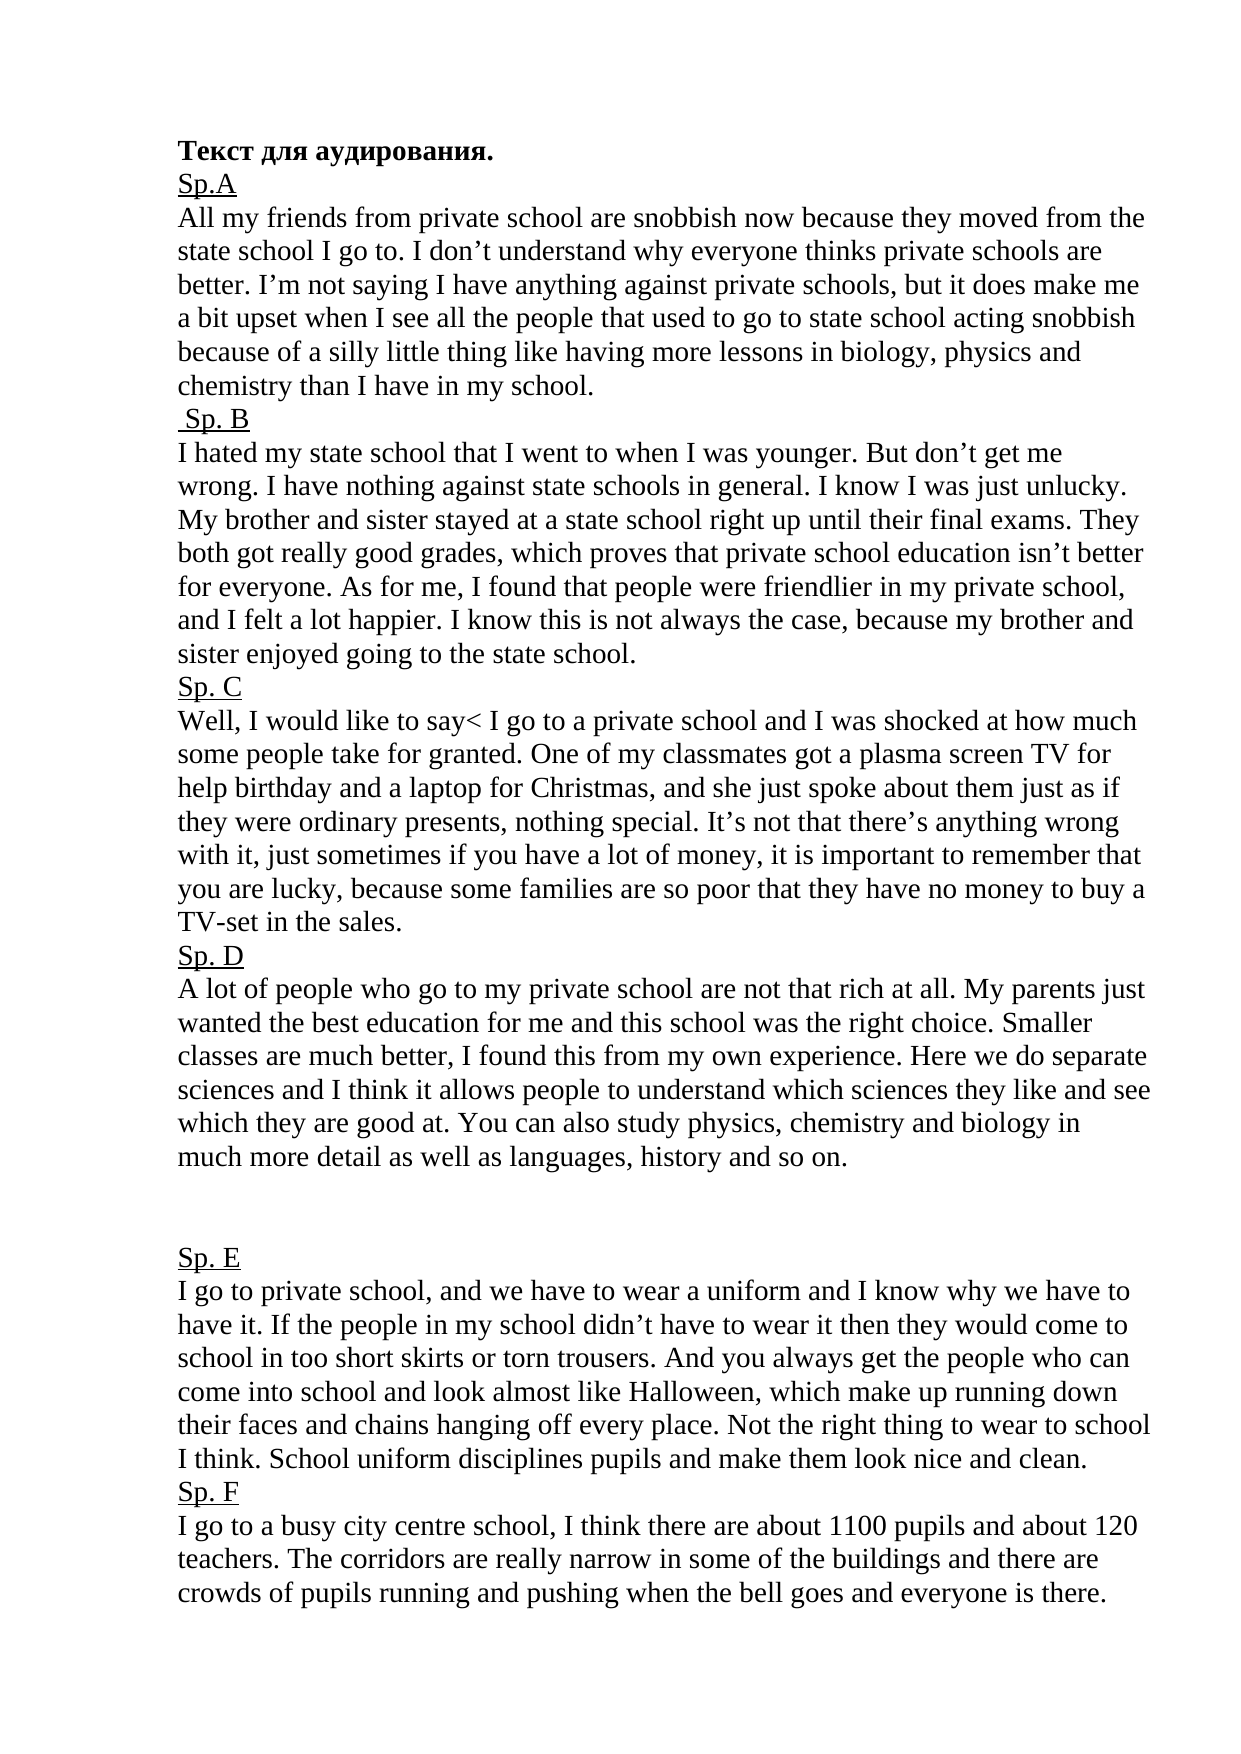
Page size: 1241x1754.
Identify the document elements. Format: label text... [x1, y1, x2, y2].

text Sp. E [177, 1240, 1152, 1273]
text Sp. F [177, 1474, 1152, 1508]
text All my friends from private school are snobbish now because they moved from the state school I go to. I don’t understand why everyone thinks private schools are better. I’m not saying I have anything against private schools, but it does make me a bit upset when I see all the people that used to go to state school acting snobbish because of a silly little thing like having more lessons in biology, physics and chemistry than I have in my school. [177, 200, 1152, 401]
text Текст для аудирования. [177, 133, 1152, 166]
text Sp. C [177, 669, 1152, 703]
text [177, 1508, 1152, 1609]
text I go to private school, and we have to wear a uniform and I know why we have to have it. If the people in my school didn’t have to wear it then they would come to school in too short skirts or torn trousers. And you always get the people who can come into school and look almost like Halloween, which make up running down their faces and chains hanging off every place. Not the right thing to wear to school I think. School uniform disciplines pupils and make them look nice and clean. [177, 1273, 1152, 1474]
text A lot of people who go to my private school are not that rich at all. My parents just wanted the best education for me and this school was the right choice. Smaller classes are much better, I found this from my own experience. Here we do separate sciences and I think it allows people to understand which sciences they like and see which they are good at. You can also study physics, chemistry and biology in much more detail as well as languages, history and so on. [177, 971, 1152, 1173]
text Sp.A [177, 166, 1152, 200]
text I hated my state school that I went to when I was younger. But don’t get me wrong. I have nothing against state schools in general. I know I was just unlucky. My brother and sister stayed at a state school right up until their final exams. They both got really good grades, which proves that private school education isn’t better for everyone. As for me, I found that people were friendlier in my private school, and I felt a lot happier. I know this is not always the case, because my brother and sister enjoyed going to the state school. [177, 435, 1152, 669]
text Sp. B [177, 401, 1152, 435]
text Well, I would like to say< I go to a private school and I was shocked at how much some people take for granted. One of my classmates got a plasma screen TV for help birthday and a laptop for Christmas, and she just spoke about them just as if they were ordinary presents, nothing special. It’s not that there’s anything wrong with it, just sometimes if you have a lot of money, it is important to remember that you are lucky, because some families are so poor that they have no money to buy a TV-set in the sales. [177, 703, 1152, 938]
text Sp. D [177, 938, 1152, 971]
